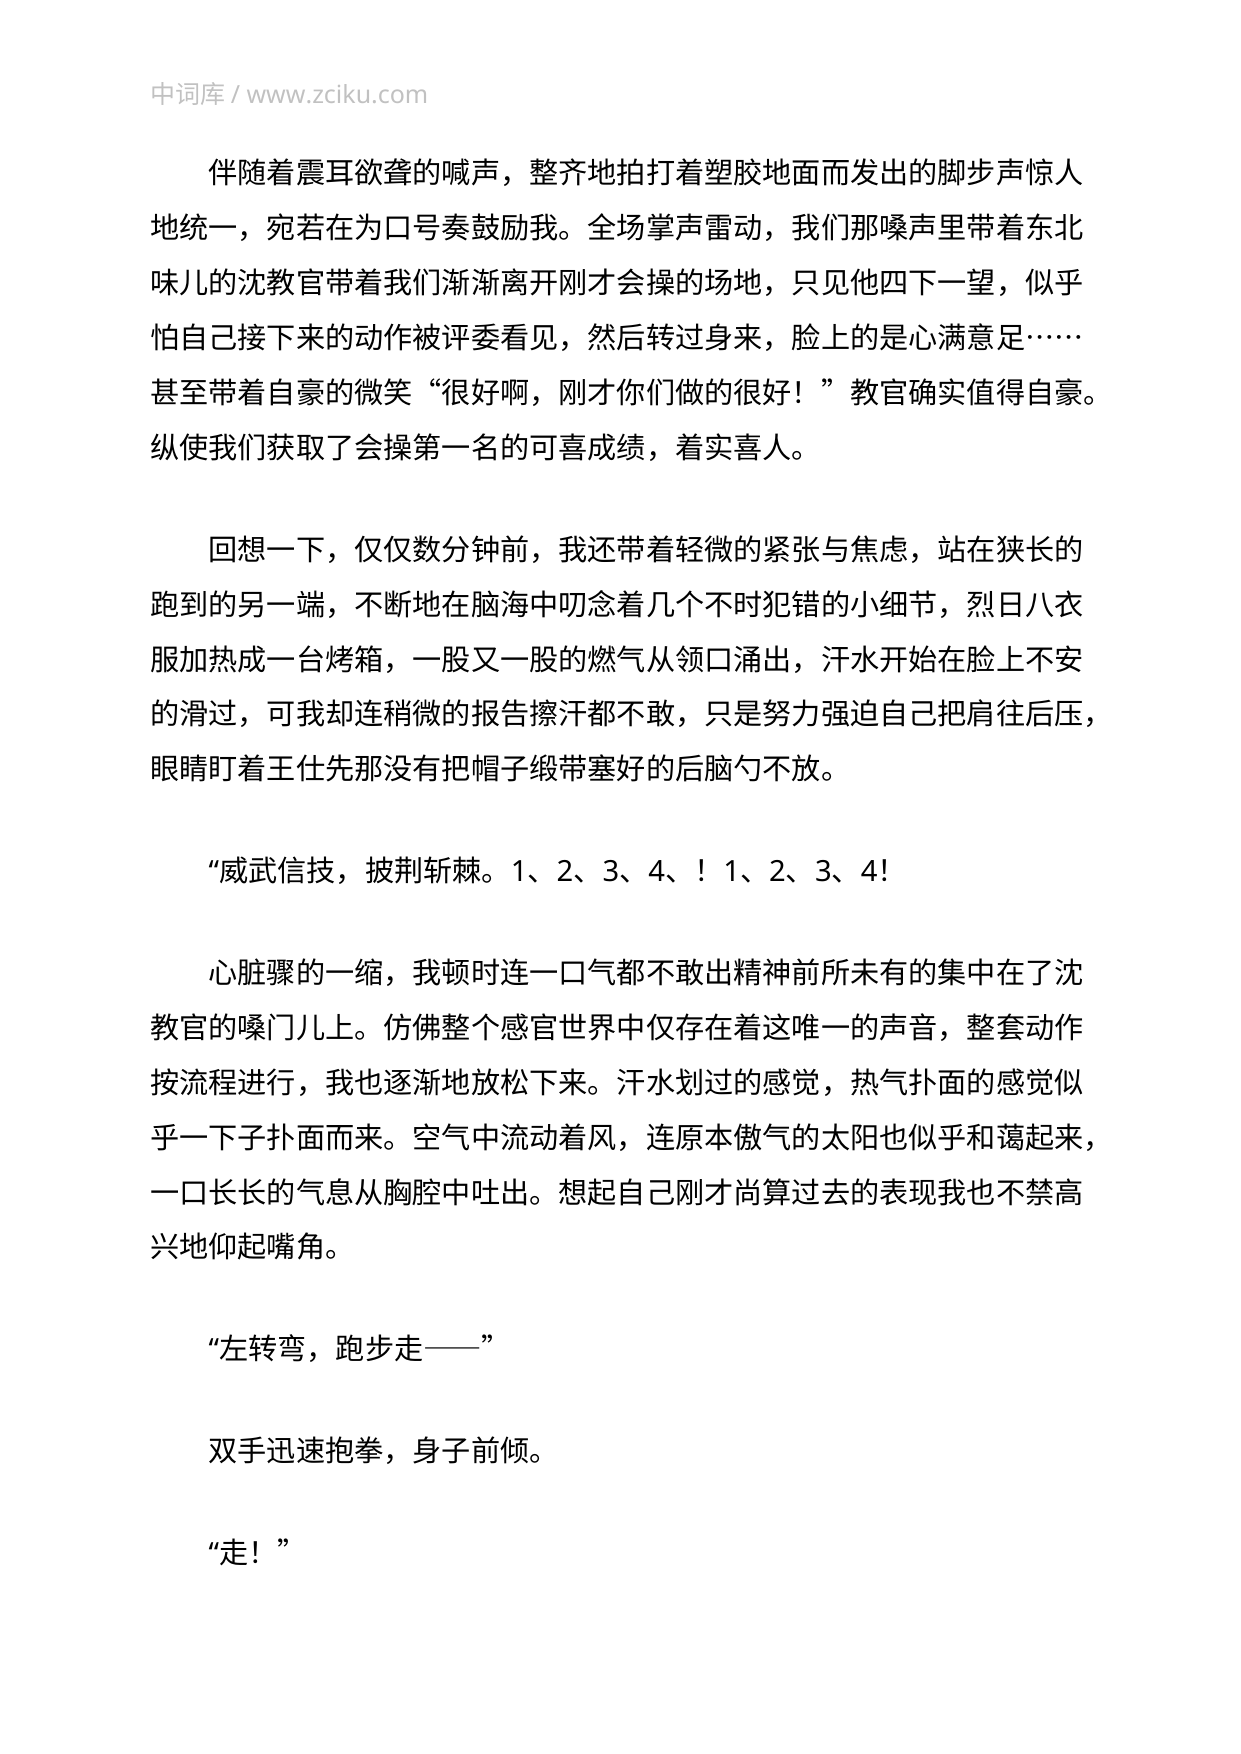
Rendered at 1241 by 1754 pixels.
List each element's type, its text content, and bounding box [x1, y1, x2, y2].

text 双手迅速抱拳，身子前倾。 [150, 1428, 1090, 1470]
text 心脏骤的一缩，我顿时连一口气都不敢出精神前所未有的集中在了沈教官的嗓门儿上。仿佛整个感官世界中仅存在着这唯一的声音，整套动作按流程进行，我也逐渐地放松下来。汗水划过的感觉，热气扑面的感觉似乎一下子扑面而来。空气中流动着风，连原本傲气的太阳也似乎和蔼起来，一口长长的气息从胸腔中吐出。想起自己刚才尚算过去的表现我也不禁高兴地仰起嘴角。 [150, 949, 1090, 1266]
text “威武信技，披荆斩棘。1、2、3、4、！1、2、3、4！ [150, 848, 1090, 890]
text 回想一下，仅仅数分钟前，我还带着轻微的紧张与焦虑，站在狭长的跑到的另一端，不断地在脑海中叨念着几个不时犯错的小细节，烈日八衣服加热成一台烤箱，一股又一股的燃气从领口涌出，汗水开始在脸上不安的滑过，可我却连稍微的报告擦汗都不敢，只是努力强迫自己把肩往后压，眼睛盯着王仕先那没有把帽子缎带塞好的后脑勺不放。 [150, 526, 1090, 788]
text 伴随着震耳欲聋的喊声，整齐地拍打着塑胶地面而发出的脚步声惊人地统一，宛若在为口号奏鼓励我。全场掌声雷动，我们那嗓声里带着东北味儿的沈教官带着我们渐渐离开刚才会操的场地，只见他四下一望，似乎怕自己接下来的动作被评委看见，然后转过身来，脸上的是心满意足……甚至带着自豪的微笑“很好啊，刚才你们做的很好！”教官确实值得自豪。纵使我们获取了会操第一名的可喜成绩，着实喜人。 [150, 150, 1090, 467]
text “走！” [150, 1529, 1090, 1572]
text “左转弯，跑步走——” [150, 1326, 1090, 1368]
